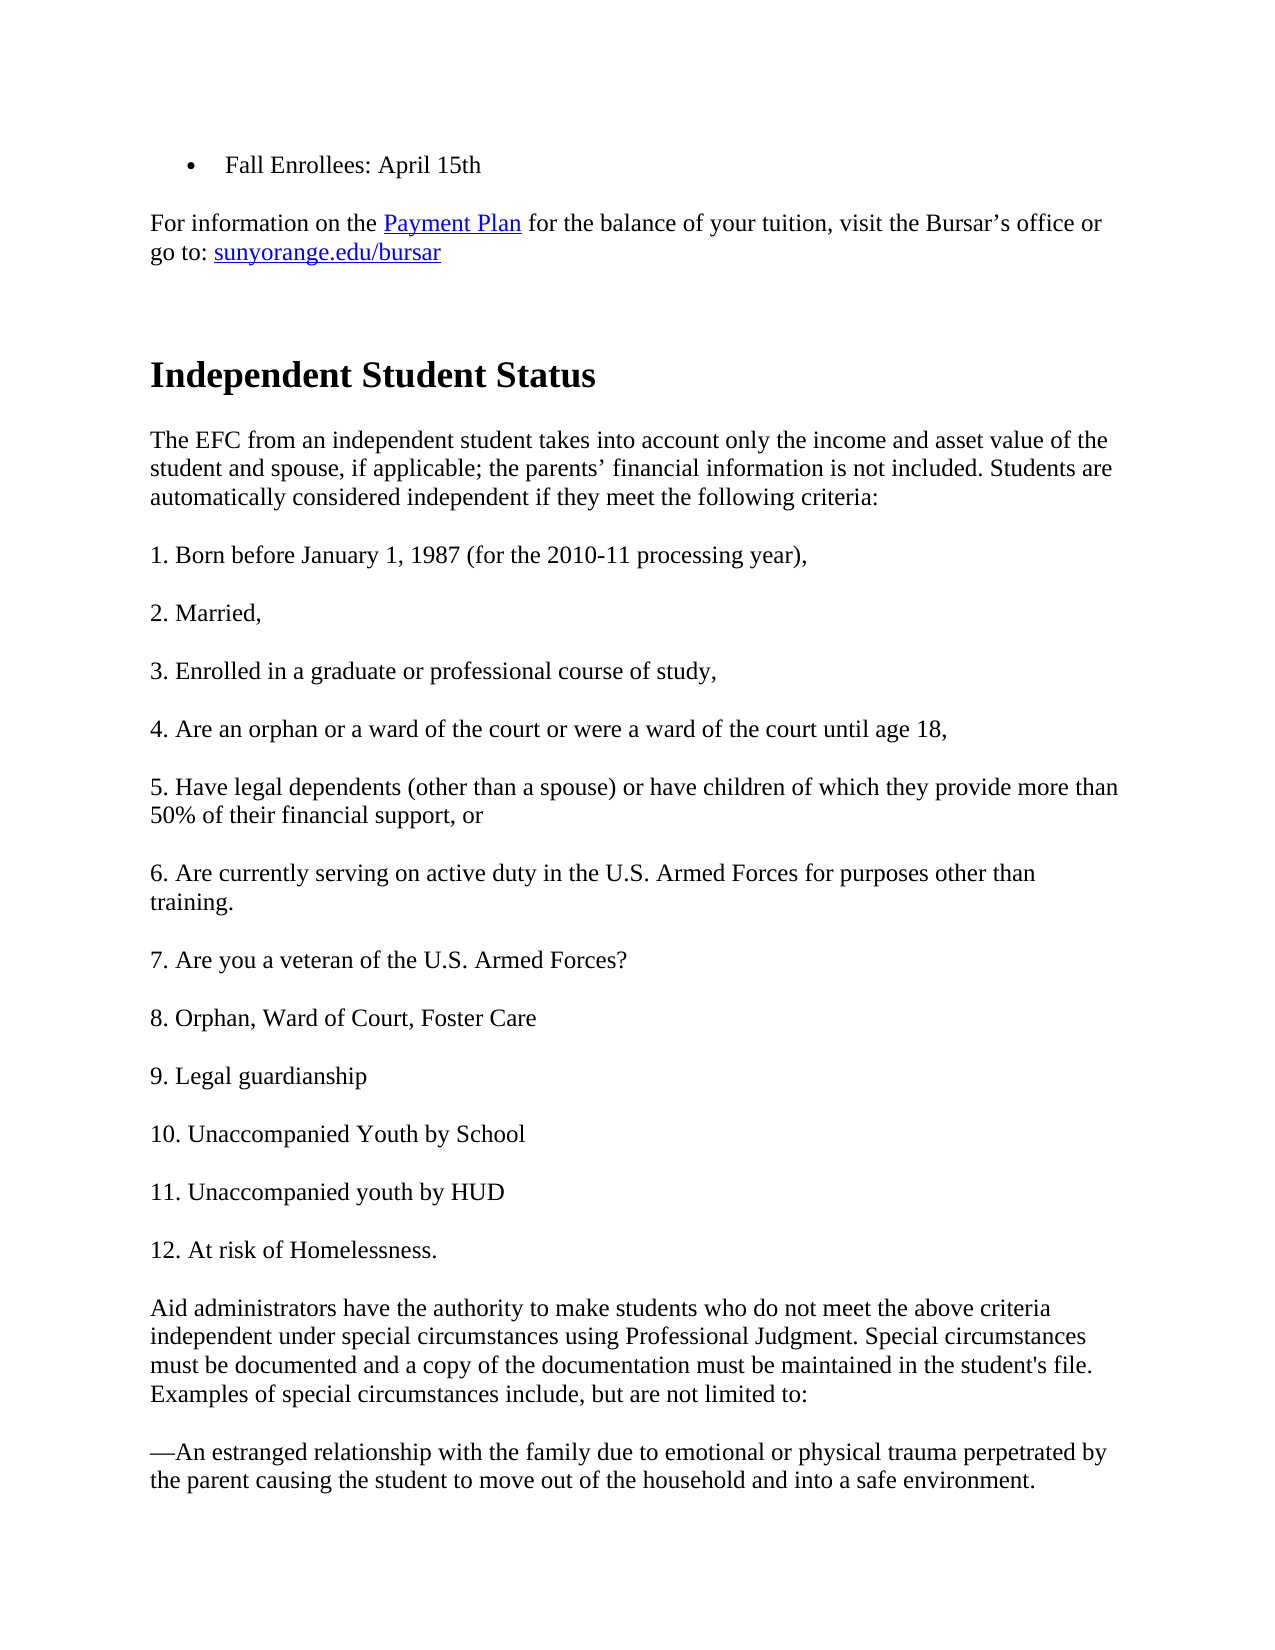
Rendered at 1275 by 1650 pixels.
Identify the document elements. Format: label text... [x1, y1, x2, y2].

text 6. Are currently serving on active duty in the U.S. Armed Forces for purposes other than training. [150, 858, 1125, 916]
subtitle Independent Student Status [150, 352, 1125, 396]
text 4. Are an orphan or a ward of the court or were a ward of the court until age 18, [150, 714, 1125, 743]
text —An estranged relationship with the family due to emotional or physical trauma perpetrated by the parent causing the student to move out of the household and into a safe environment. [150, 1437, 1125, 1494]
text 9. Legal guardianship [150, 1061, 1125, 1090]
text 11. Unaccompanied youth by HUD [150, 1177, 1125, 1206]
text For information on the Payment Plan for the balance of your tuition, visit the Bursar’s office or go to: sunyorange.edu/bursar [150, 208, 1125, 265]
text 2. Married, [150, 598, 1125, 627]
text 1. Born before January 1, 1987 (for the 2010-11 processing year), [150, 540, 1125, 569]
text 12. At risk of Homelessness. [150, 1235, 1125, 1263]
text 5. Have legal dependents (other than a spouse) or have children of which they provide more than 50% of their financial support, or [150, 772, 1125, 829]
text 10. Unaccompanied Youth by School [150, 1119, 1125, 1148]
text 3. Enrolled in a graduate or professional course of study, [150, 656, 1125, 685]
text The EFC from an independent student takes into account only the income and asset value of the student and spouse, if applicable; the parents’ financial information is not included. Students are automatically considered independent if they meet the following criteria: [150, 425, 1125, 511]
list Fall Enrollees: April 15th [187, 150, 1125, 179]
text 8. Orphan, Ward of Court, Foster Care [150, 1003, 1125, 1032]
text Aid administrators have the authority to make students who do not meet the above criteria independent under special circumstances using Professional Judgment. Special circumstances must be documented and a copy of the documentation must be maintained in the student's file. Examples of special circumstances include, but are not limited to: [150, 1293, 1125, 1408]
text 7. Are you a veteran of the U.S. Armed Forces? [150, 945, 1125, 974]
